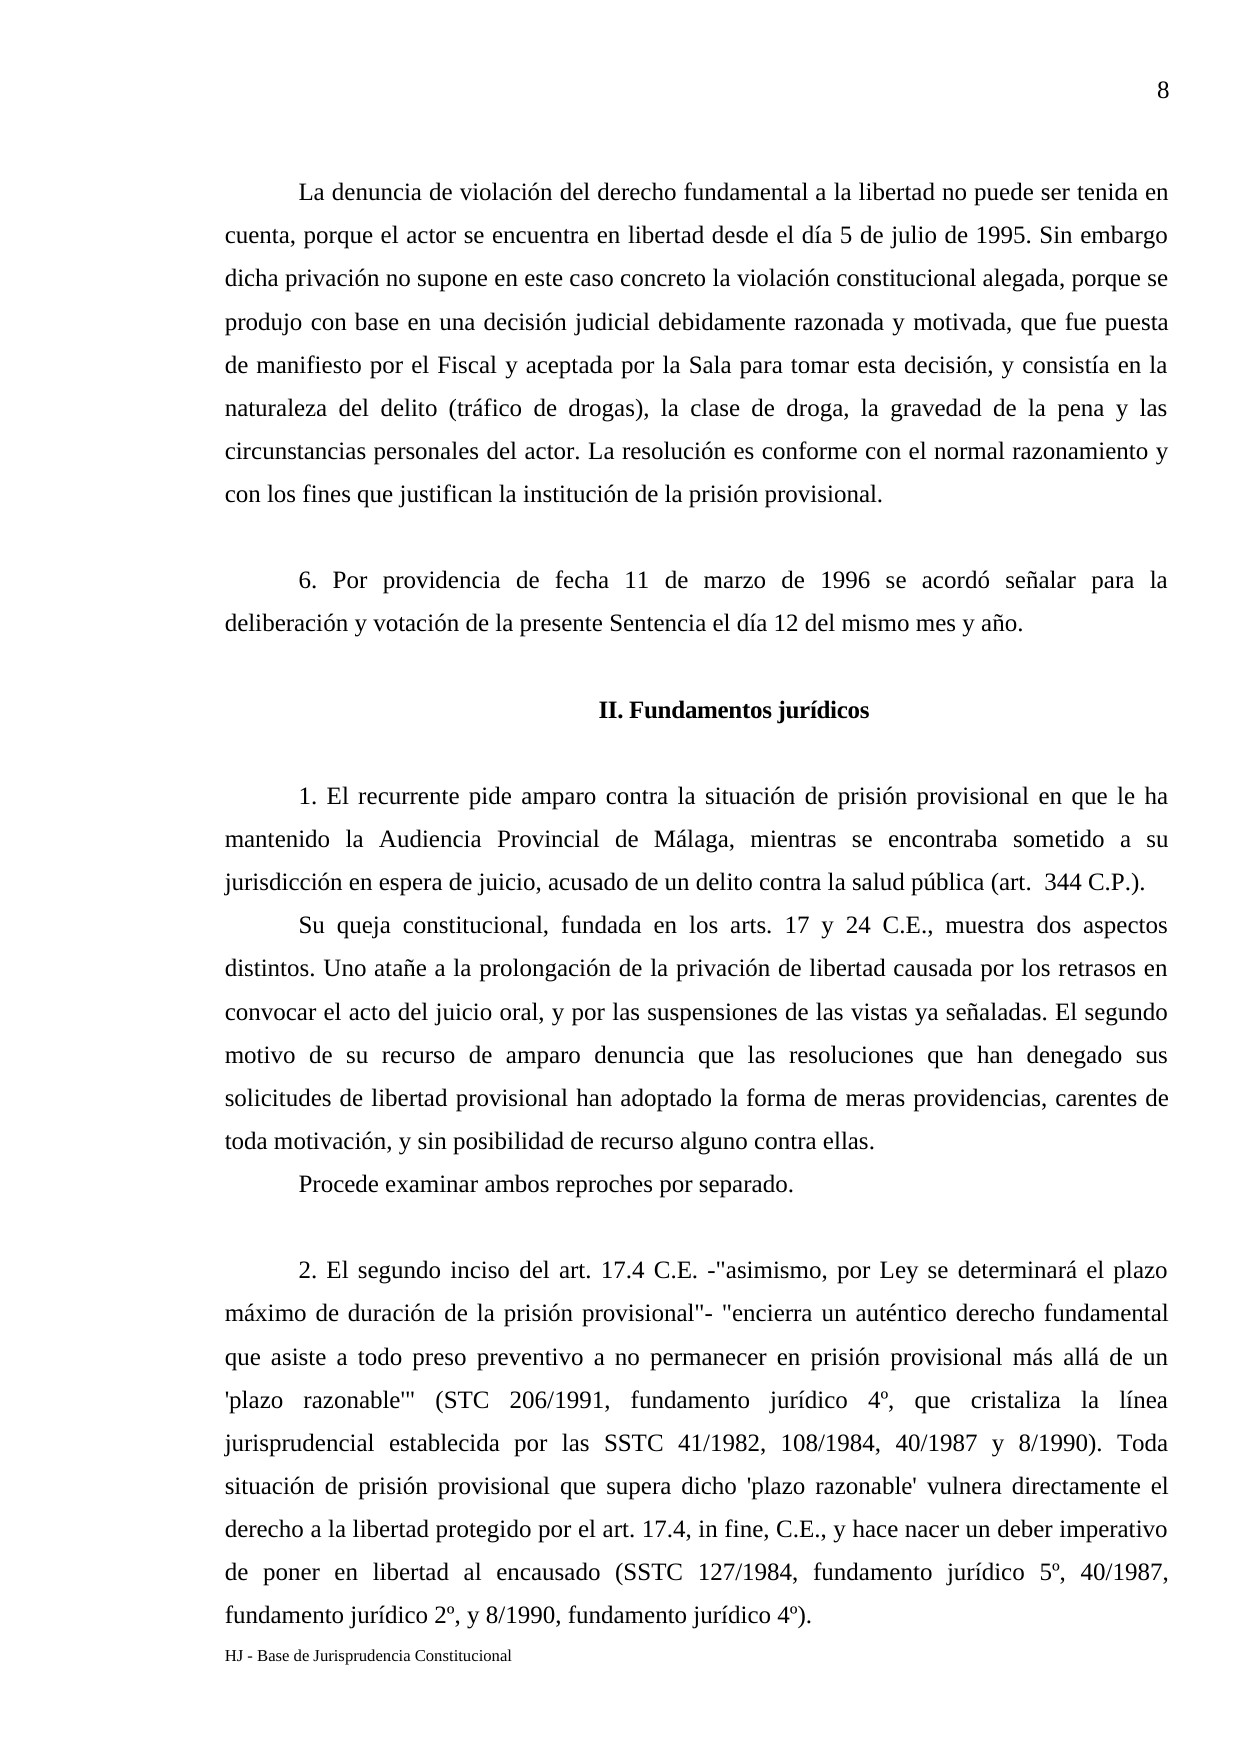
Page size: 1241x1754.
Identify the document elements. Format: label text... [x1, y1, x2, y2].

text 6. Por providencia de fecha 11 de marzo de 1996 se acordó señalar para la deliberación y votación de la presente Sentencia el día 12 del mismo mes y año. [224, 565, 1169, 637]
text Procede examinar ambos reproches por separado. [224, 1169, 1169, 1198]
subtitle II. Fundamentos jurídicos [224, 695, 1169, 723]
text 2. El segundo inciso del art. 17.4 C.E. -"asimismo, por Ley se determinará el plazo máximo de duración de la prisión provisional"- "encierra un auténtico derecho fundamental que asiste a todo preso preventivo a no permanecer en prisión provisional más allá de un 'plazo razonable'" (STC 206/1991, fundamento jurídico 4º, que cristaliza la línea jurisprudencial establecida por las SSTC 41/1982, 108/1984, 40/1987 y 8/1990). Toda situación de prisión provisional que supera dicho 'plazo razonable' vulnera directamente el derecho a la libertad protegido por el art. 17.4, in fine, C.E., y hace nacer un deber imperativo de poner en libertad al encausado (SSTC 127/1984, fundamento jurídico 5º, 40/1987, fundamento jurídico 2º, y 8/1990, fundamento jurídico 4º). [224, 1255, 1169, 1629]
text Su queja constitucional, fundada en los arts. 17 y 24 C.E., muestra dos aspectos distintos. Uno atañe a la prolongación de la privación de libertad causada por los retrasos en convocar el acto del juicio oral, y por las suspensiones de las vistas ya señaladas. El segundo motivo de su recurso de amparo denuncia que las resoluciones que han denegado sus solicitudes de libertad provisional han adoptado la forma de meras providencias, carentes de toda motivación, y sin posibilidad de recurso alguno contra ellas. [224, 910, 1169, 1155]
text La denuncia de violación del derecho fundamental a la libertad no puede ser tenida en cuenta, porque el actor se encuentra en libertad desde el día 5 de julio de 1995. Sin embargo dicha privación no supone en este caso concreto la violación constitucional alegada, porque se produjo con base en una decisión judicial debidamente razonada y motivada, que fue puesta de manifiesto por el Fiscal y aceptada por la Sala para tomar esta decisión, y consistía en la naturaleza del delito (tráfico de drogas), la clase de droga, la gravedad de la pena y las circunstancias personales del actor. La resolución es conforme con el normal razonamiento y con los fines que justifican la institución de la prisión provisional. [224, 177, 1169, 508]
text 1. El recurrente pide amparo contra la situación de prisión provisional en que le ha mantenido la Audiencia Provincial de Málaga, mientras se encontraba sometido a su jurisdicción en espera de juicio, acusado de un delito contra la salud pública (art. 344 C.P.). [224, 781, 1169, 896]
